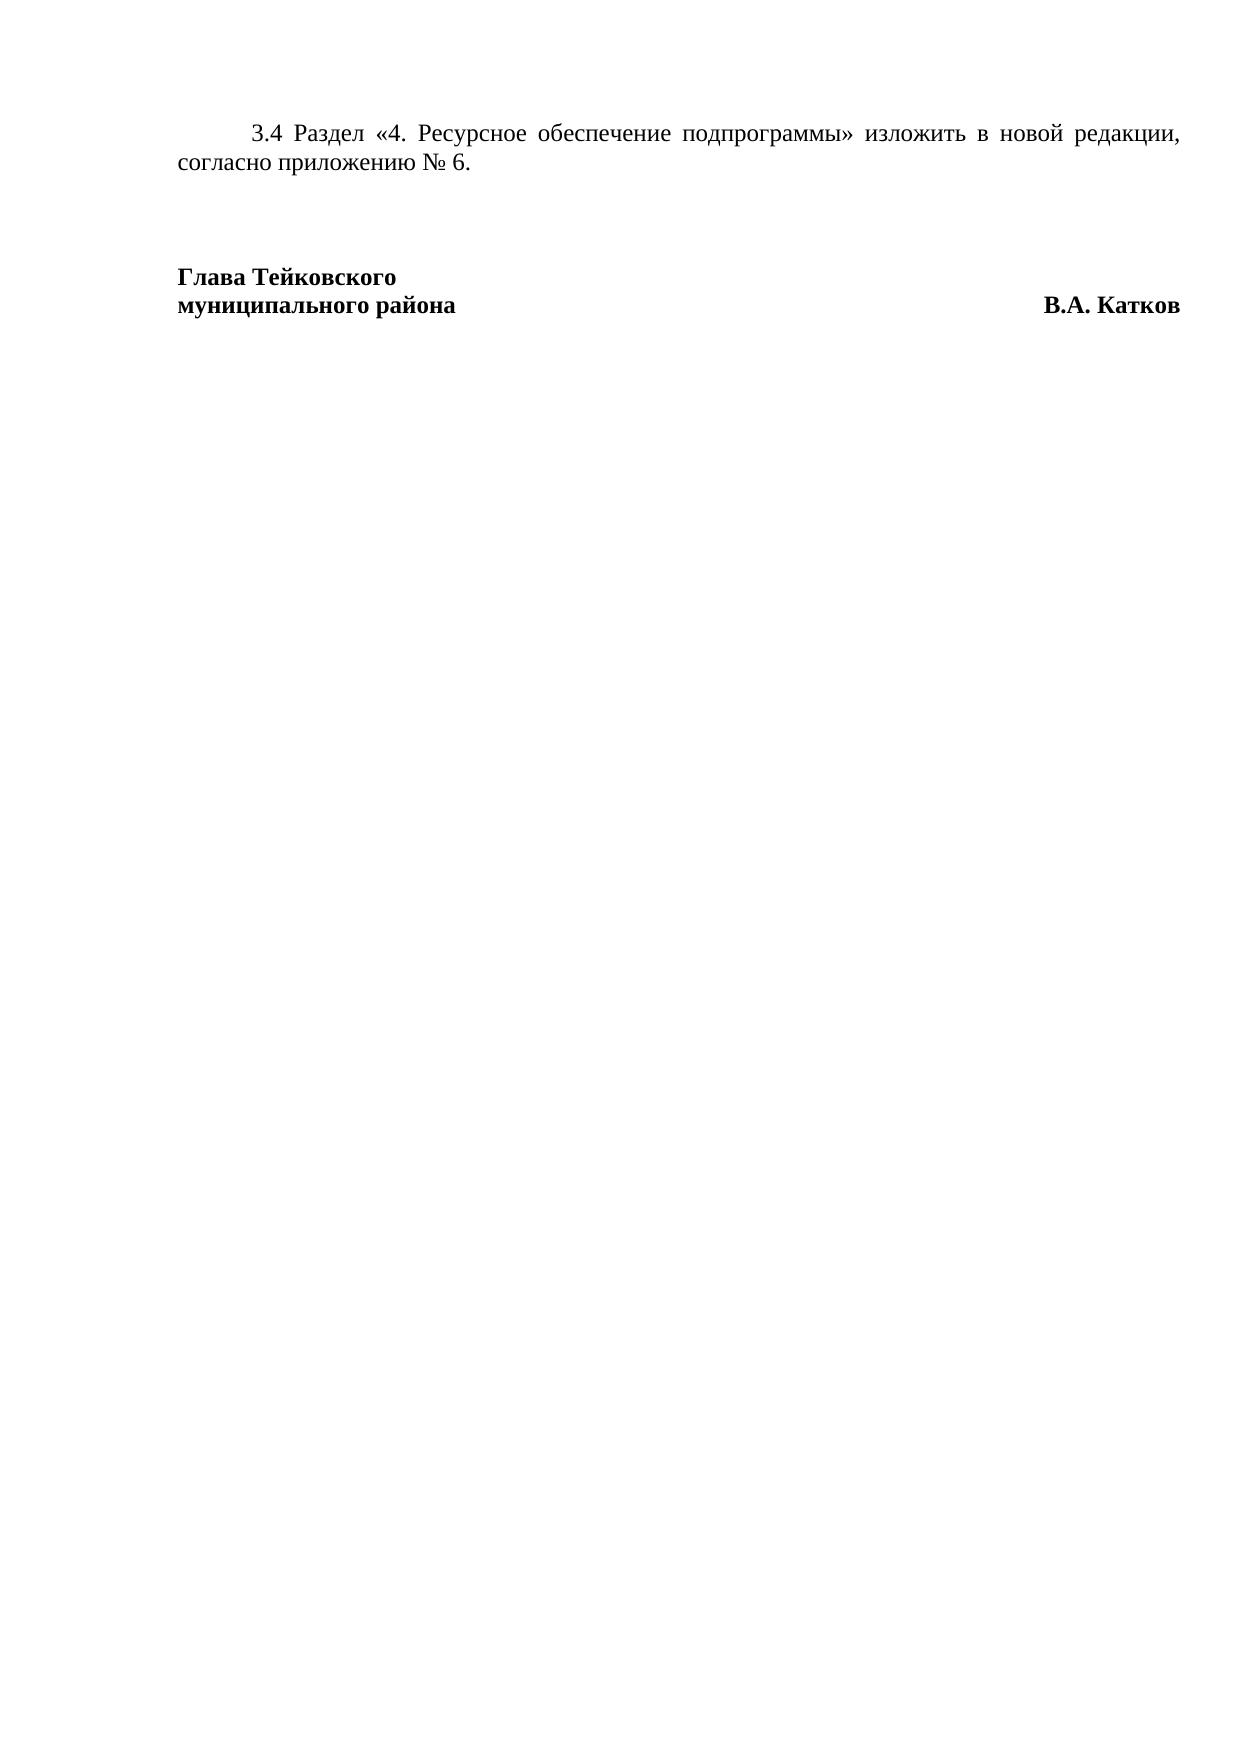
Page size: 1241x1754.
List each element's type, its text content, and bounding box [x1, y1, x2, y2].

text 3.4 Раздел «4. Ресурсное обеспечение подпрограммы» изложить в новой редакции, согласно приложению № 6. [177, 118, 1181, 176]
text Глава Тейковского [177, 262, 1181, 291]
text муниципального района В.А. Катков [177, 291, 1181, 319]
